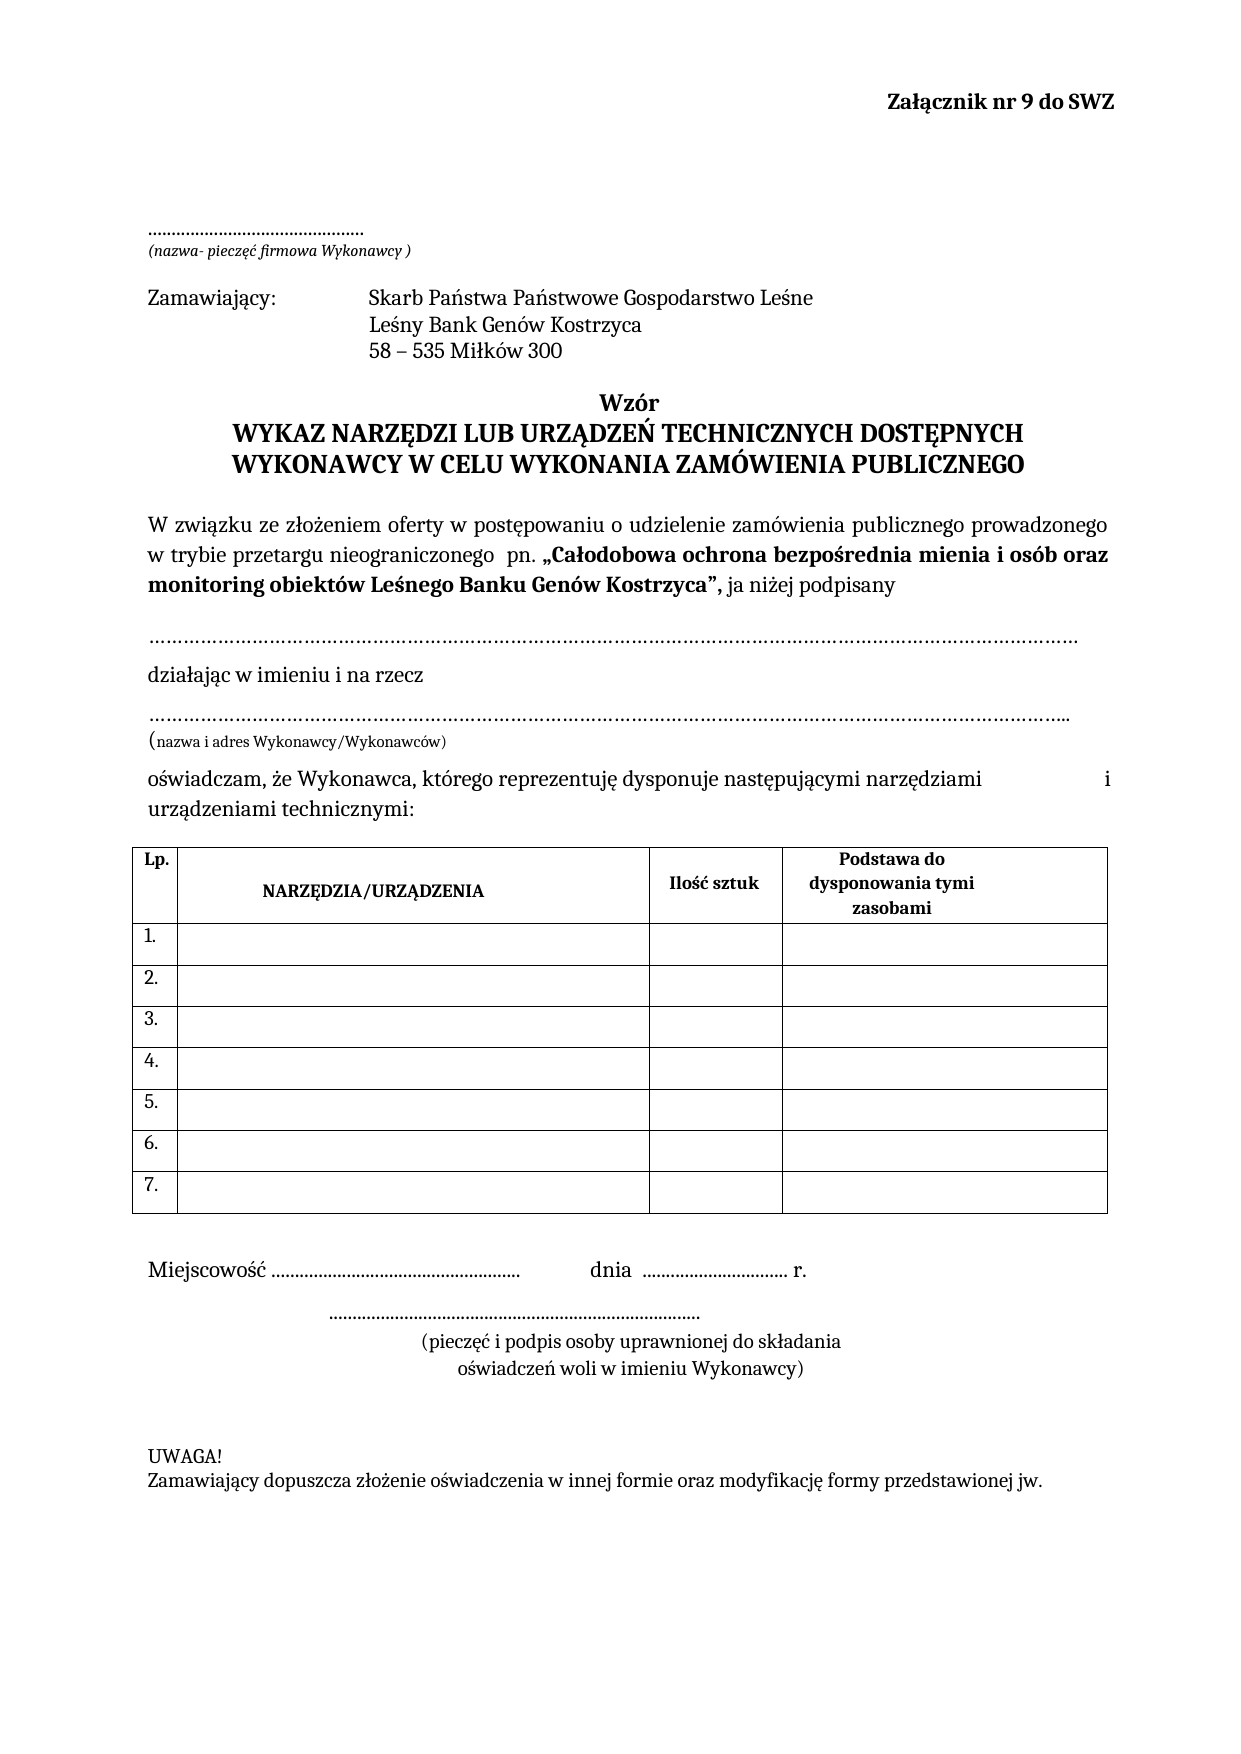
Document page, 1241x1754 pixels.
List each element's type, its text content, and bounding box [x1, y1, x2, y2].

text 58 – 535 Miłków 300 [148, 338, 1114, 364]
text Wzór [149, 389, 1109, 418]
table_header NARZĘDZIA/URZĄDZENIA [178, 848, 649, 923]
table_cell 1. [133, 924, 177, 964]
table_cell 7. [133, 1172, 177, 1213]
table_cell [178, 1090, 649, 1130]
text Leśny Bank Genów Kostrzyca [148, 312, 1114, 338]
table_cell [178, 1048, 649, 1088]
text Zamawiający dopuszcza złożenie oświadczenia w innej formie oraz modyfikację formy przedstawionej jw. [148, 1469, 1114, 1493]
table_cell [650, 1007, 782, 1047]
table_header Ilość sztuk [650, 848, 782, 923]
table_cell 5. [133, 1090, 177, 1130]
table_cell [650, 1131, 782, 1171]
table_cell [783, 1131, 1107, 1171]
text oświadczam, że Wykonawca, którego reprezentuję dysponuje następującymi narzędziami i urządzeniami technicznymi: [148, 766, 1114, 822]
text WYKAZ NARZĘDZI LUB URZĄDZEŃ TECHNICZNYCH DOSTĘPNYCH WYKONAWCY W CELU WYKONANIA ZAMÓWIENIA PUBLICZNEGO [148, 418, 1109, 480]
table_cell [178, 966, 649, 1006]
table_cell [783, 966, 1107, 1006]
table_cell [178, 1131, 649, 1171]
text Miejscowość ..................................................... dnia ............................... r. [148, 1256, 1109, 1283]
table_cell [178, 1172, 649, 1213]
table_cell [650, 1172, 782, 1213]
table_cell [783, 1048, 1107, 1088]
table_cell [178, 1007, 649, 1047]
text Załącznik nr 9 do SWZ [148, 89, 1114, 115]
text .............................................. [148, 215, 1109, 241]
table_cell [783, 924, 1107, 964]
table_cell 3. [133, 1007, 177, 1047]
table_cell [650, 924, 782, 964]
text …………………………………………………………………………………………………………………………………………….. (nazwa i adres Wykonawcy/Wykonawców) [148, 701, 1109, 753]
table_cell 6. [133, 1131, 177, 1171]
table_cell 4. [133, 1048, 177, 1088]
table_cell [178, 924, 649, 964]
text ............................................................................... [148, 1299, 1222, 1325]
table_cell [783, 1007, 1107, 1047]
table_cell [783, 1172, 1107, 1213]
text ……………………………………………………………………………………………………………………………………………… [148, 623, 1109, 649]
table_cell 2. [133, 966, 177, 1006]
text działając w imieniu i na rzecz [148, 662, 1109, 688]
table_cell [650, 1048, 782, 1088]
text (pieczęć i podpis osoby uprawnionej do składania [148, 1329, 1114, 1353]
text Zamawiający: Skarb Państwa Państwowe Gospodarstwo Leśne [148, 285, 1114, 312]
text UWAGA! [148, 1445, 1114, 1469]
table_cell [650, 966, 782, 1006]
table_header Lp. [133, 848, 177, 923]
text W związku ze złożeniem oferty w postępowaniu o udzielenie zamówienia publicznego prowadzonego w trybie przetargu nieograniczonego pn. „Całodobowa ochrona bezpośrednia mienia i osób oraz monitoring obiektów Leśnego Banku Genów Kostrzyca”, ja niżej podpisany [148, 511, 1109, 598]
table_header Podstawa do dysponowania tymi zasobami [783, 848, 1107, 923]
text oświadczeń woli w imieniu Wykonawcy) [148, 1357, 1114, 1381]
table_cell [783, 1090, 1107, 1130]
table_cell [650, 1090, 782, 1130]
text (nazwa- pieczęć firmowa Wykonawcy ) [148, 241, 1109, 260]
